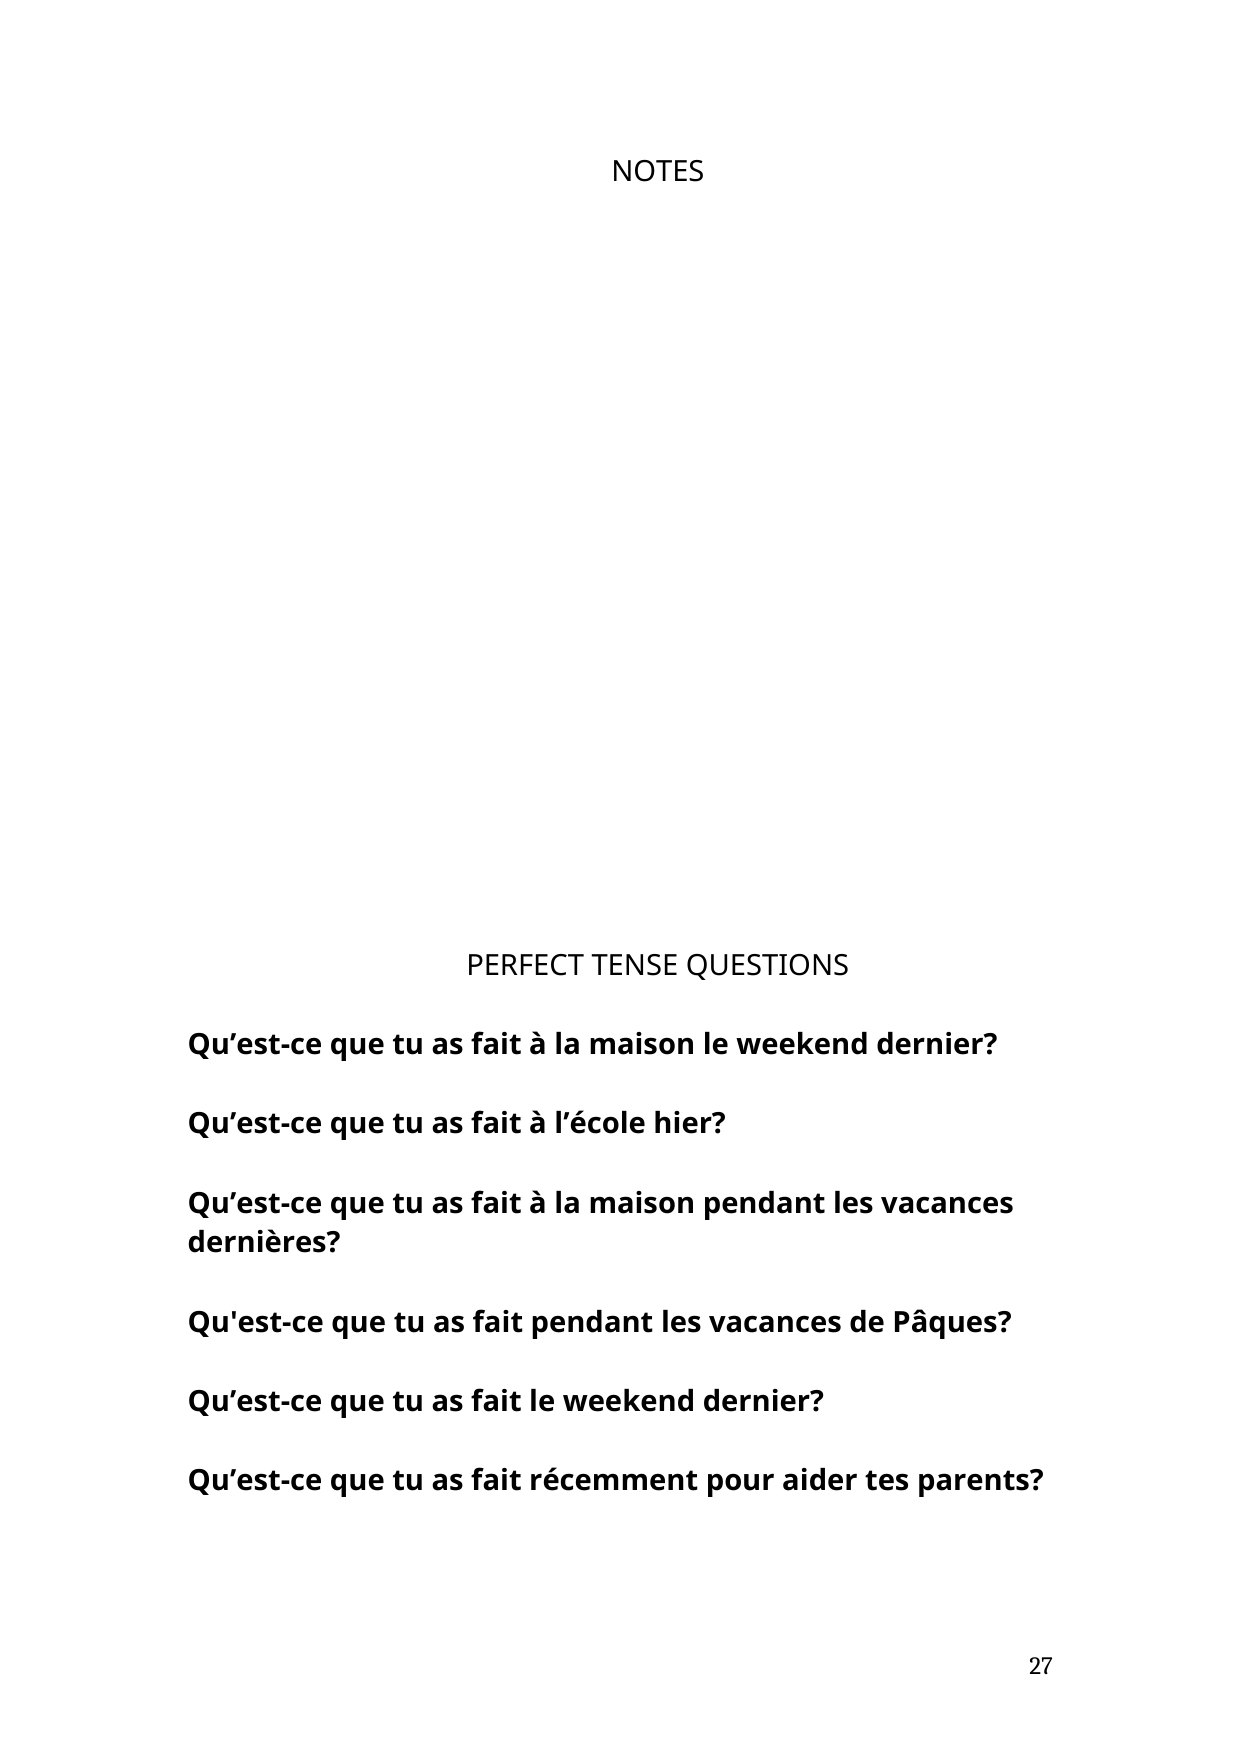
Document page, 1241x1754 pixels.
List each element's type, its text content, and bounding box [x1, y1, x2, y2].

list PERFECT TENSE QUESTIONS [262, 944, 1053, 983]
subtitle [187, 1301, 1053, 1341]
text Qu’est-ce que tu as fait à la maison le weekend dernier? [187, 1023, 1053, 1063]
text Qu’est-ce que tu as fait à l’école hier? [187, 1102, 1053, 1142]
text Qu’est-ce que tu as fait à la maison pendant les vacances dernières? [187, 1182, 1053, 1261]
text Qu’est-ce que tu as fait récemment pour aider tes parents? [187, 1460, 1053, 1499]
list NOTES [262, 150, 1053, 190]
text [187, 1380, 1053, 1420]
